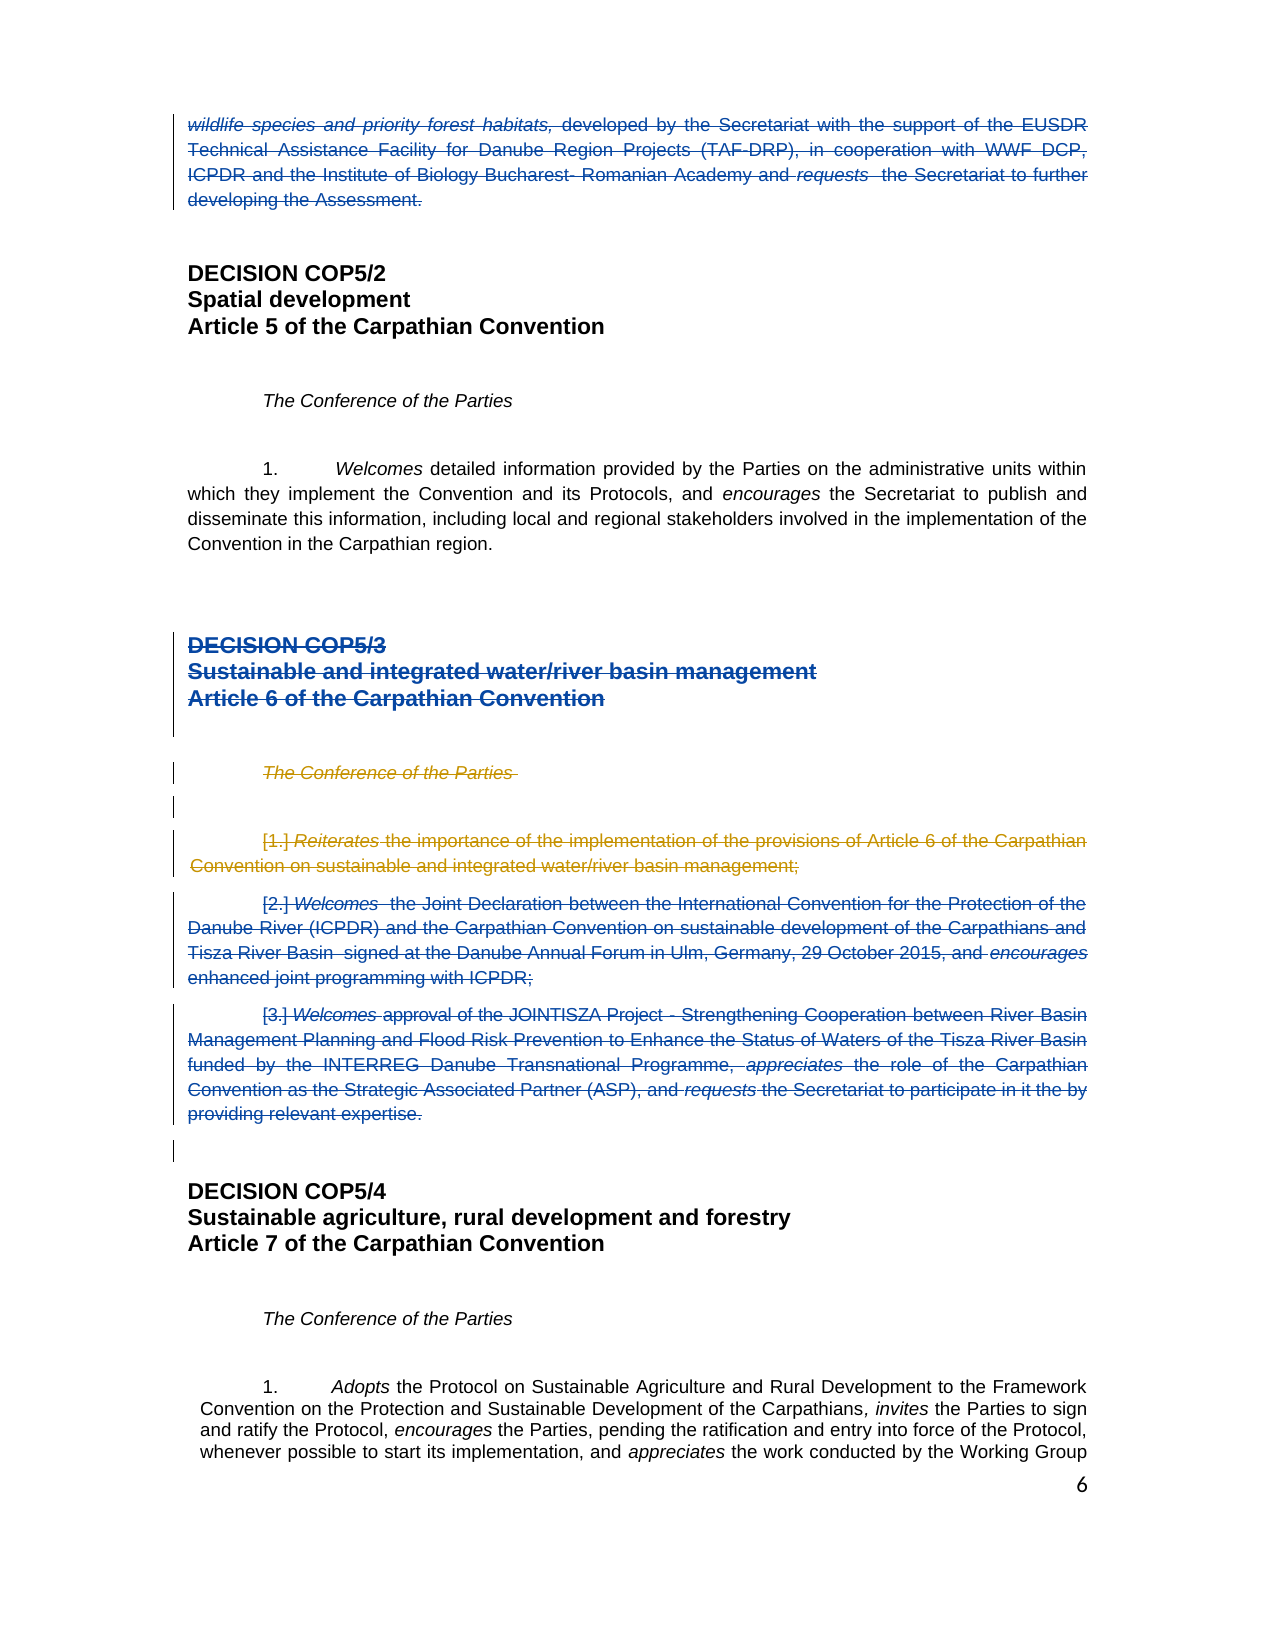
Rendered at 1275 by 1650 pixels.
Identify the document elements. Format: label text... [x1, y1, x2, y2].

text DECISION COP5/2 [187, 260, 1087, 286]
list The Conference of the Parties [187, 390, 1087, 412]
text Article 5 of the Carpathian Convention [187, 313, 1087, 339]
text Spatial development [187, 286, 1087, 313]
text Article 7 of the Carpathian Convention [187, 1230, 1087, 1257]
text DECISION COP5/4 [187, 1178, 1087, 1204]
text Sustainable agriculture, rural development and forestry [187, 1204, 1087, 1230]
list The Conference of the Parties [187, 1308, 1087, 1329]
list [200, 1376, 1087, 1462]
list 15. [187, 127, 1087, 151]
list 15. [187, 177, 1087, 210]
list 15. [187, 152, 1087, 176]
list Welcomes detailed information provided by the Parties on the administrative units within which they implement the Convention and its Protocols, and encourages the Secretariat to publish and disseminate this information, including local and regional stakeholders involved in the implementation of the Convention in the Carpathian region. [187, 458, 1087, 554]
